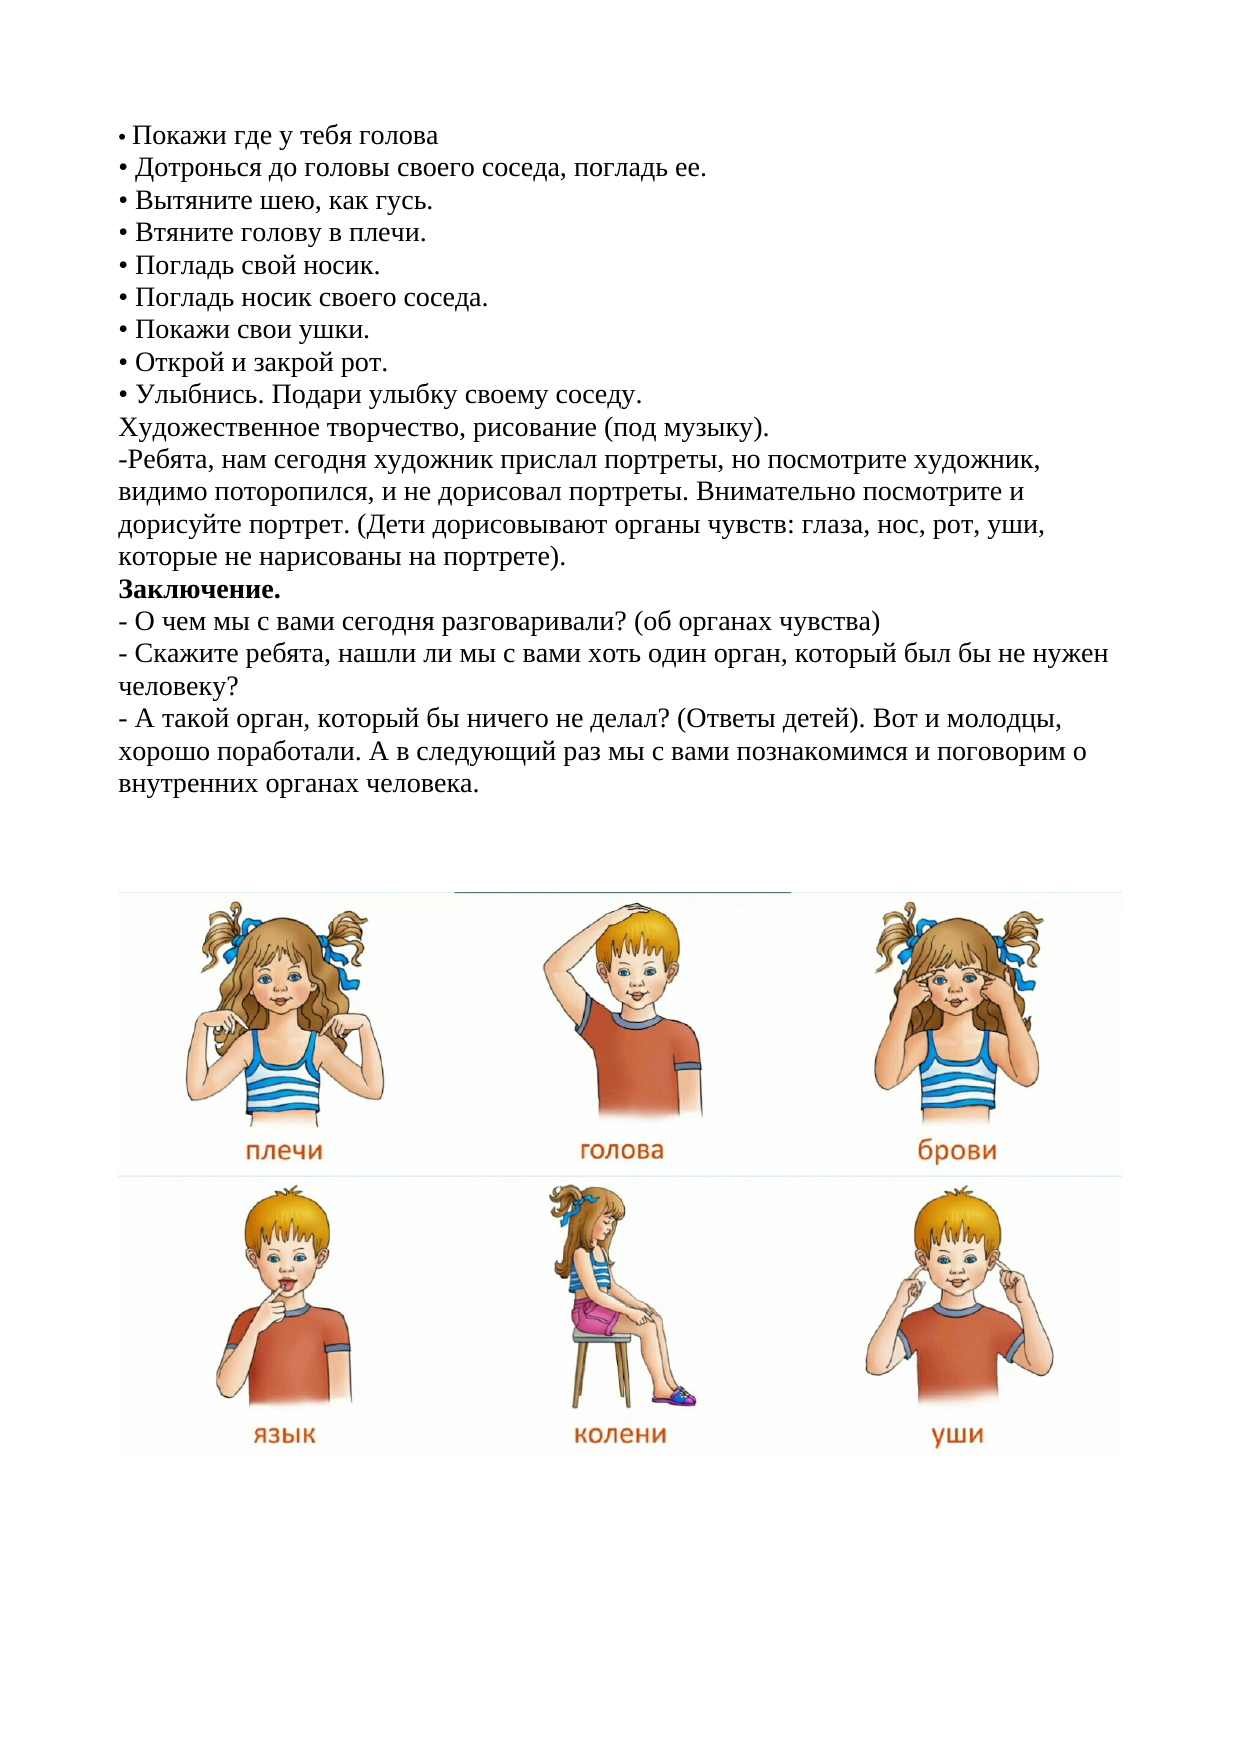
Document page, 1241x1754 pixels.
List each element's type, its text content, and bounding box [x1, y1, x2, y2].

text - О чем мы с вами сегодня разговаривали? (об органах чувства) [118, 604, 1122, 636]
text Художественное творчество, рисование (под музыку). [118, 410, 1122, 442]
text -Ребята, нам сегодня художник прислал портреты, но посмотрите художник, видимо поторопился, и не дорисовал портреты. Внимательно посмотрите и дорисуйте портрет. (Дети дорисовывают органы чувств: глаза, нос, рот, уши, которые не нарисованы на портрете). [118, 442, 1122, 572]
text - Скажите ребята, нашли ли мы с вами хоть один орган, который был бы не нужен человеку? - А такой орган, который бы ничего не делал? (Ответы детей). Вот и молодцы, хорошо поработали. А в следующий раз мы с вами познакомимся и поговорим о внутренних органах человека. [118, 636, 1122, 798]
text Заключение. [118, 572, 1122, 604]
picture [118, 892, 1123, 1457]
text • Покажи где у тебя голова • Дотронься до головы своего соседа, погладь ее. • Вытяните шею, как гусь. • Втяните голову в плечи. • Погладь свой носик. • Погладь носик своего соседа. • Покажи свои ушки. • Открой и закрой рот. • Улыбнись. Подари улыбку своему соседу. [118, 118, 1122, 410]
